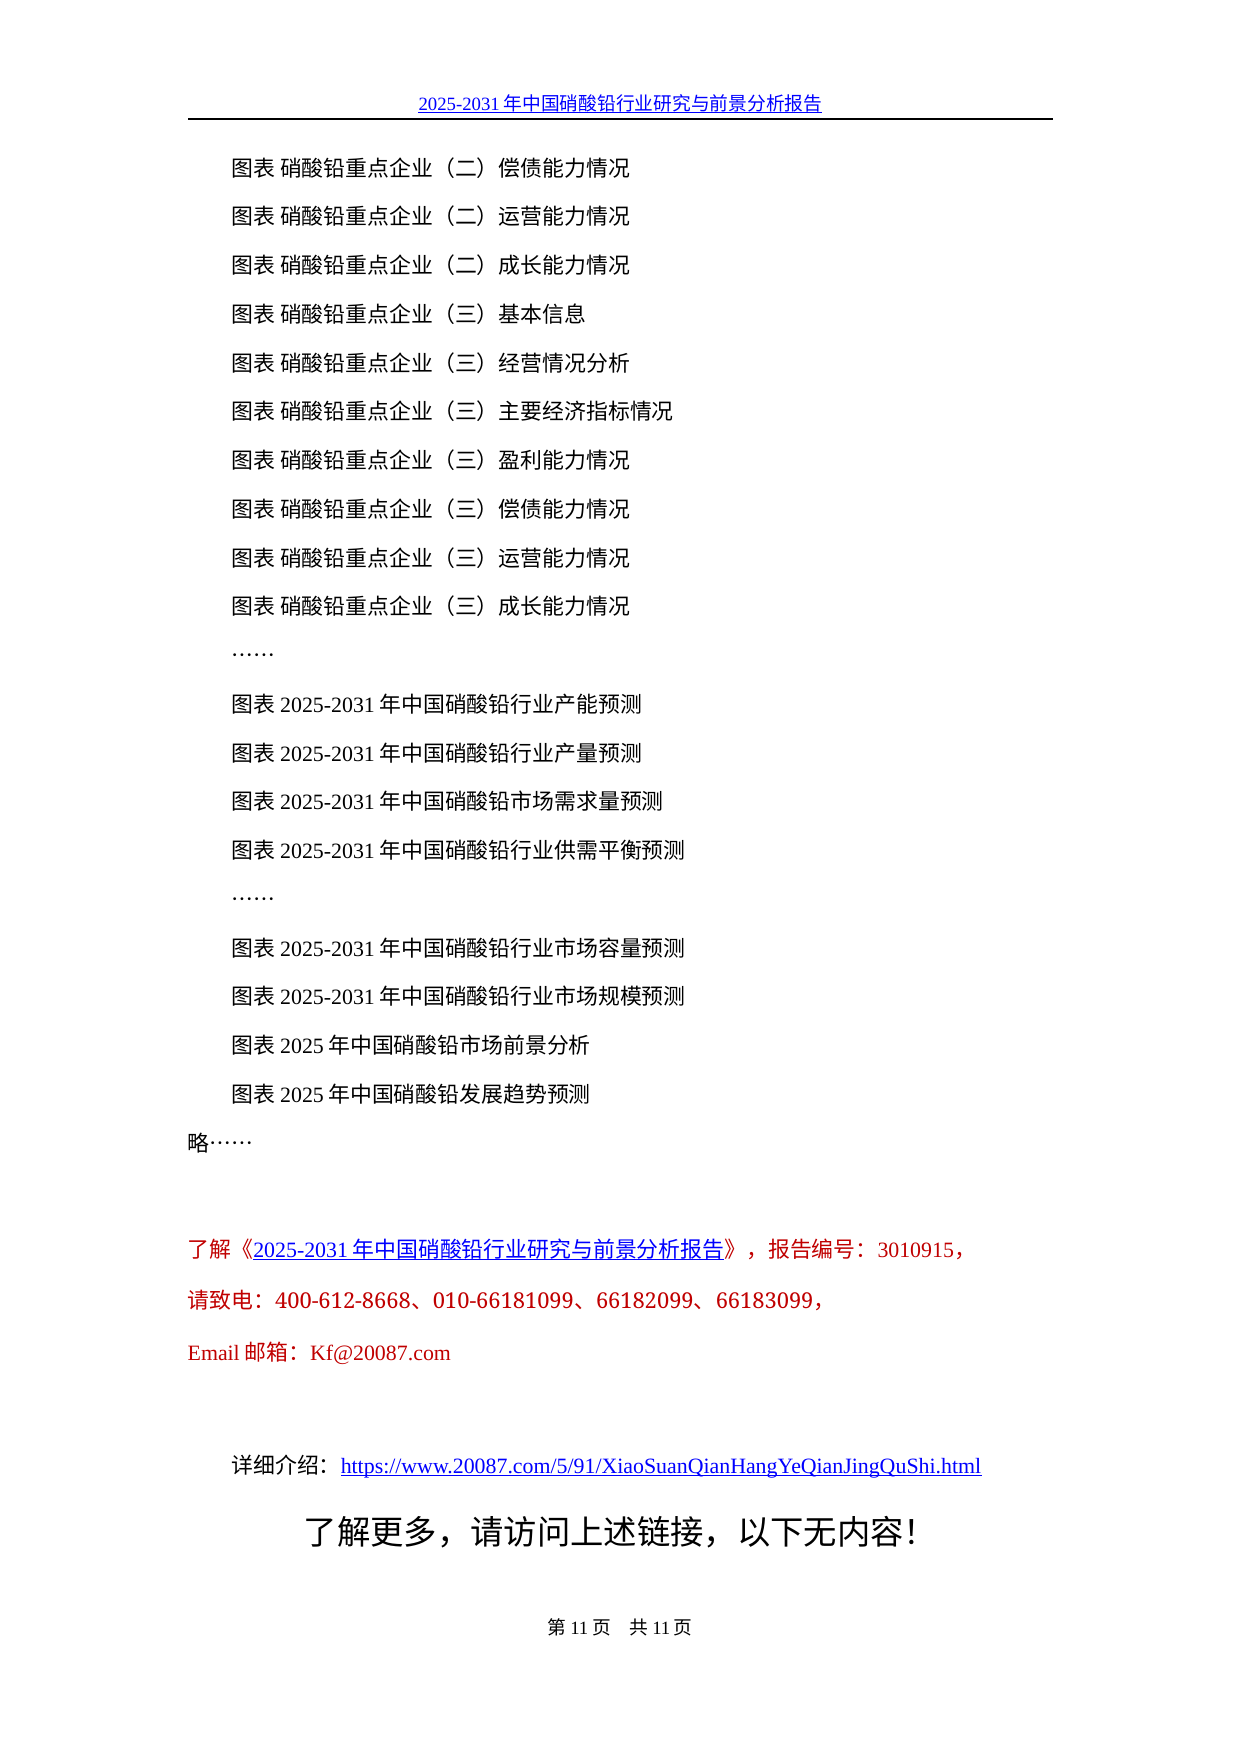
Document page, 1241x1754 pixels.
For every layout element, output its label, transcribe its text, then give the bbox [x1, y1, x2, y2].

text 了解《2025-2031年中国硝酸铅行业研究与前景分析报告》，报告编号：3010915， [187, 1232, 1053, 1264]
text 请致电：400-612-8668、010-66181099、66182099、66183099， [187, 1283, 1053, 1316]
text Email邮箱：Kf@20087.com [187, 1335, 1053, 1367]
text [187, 150, 1053, 1158]
text 详细介绍：https://www.20087.com/5/91/XiaoSuanQianHangYeQianJingQuShi.html [187, 1448, 1053, 1480]
title 了解更多，请访问上述链接，以下无内容！ [187, 1498, 1053, 1563]
